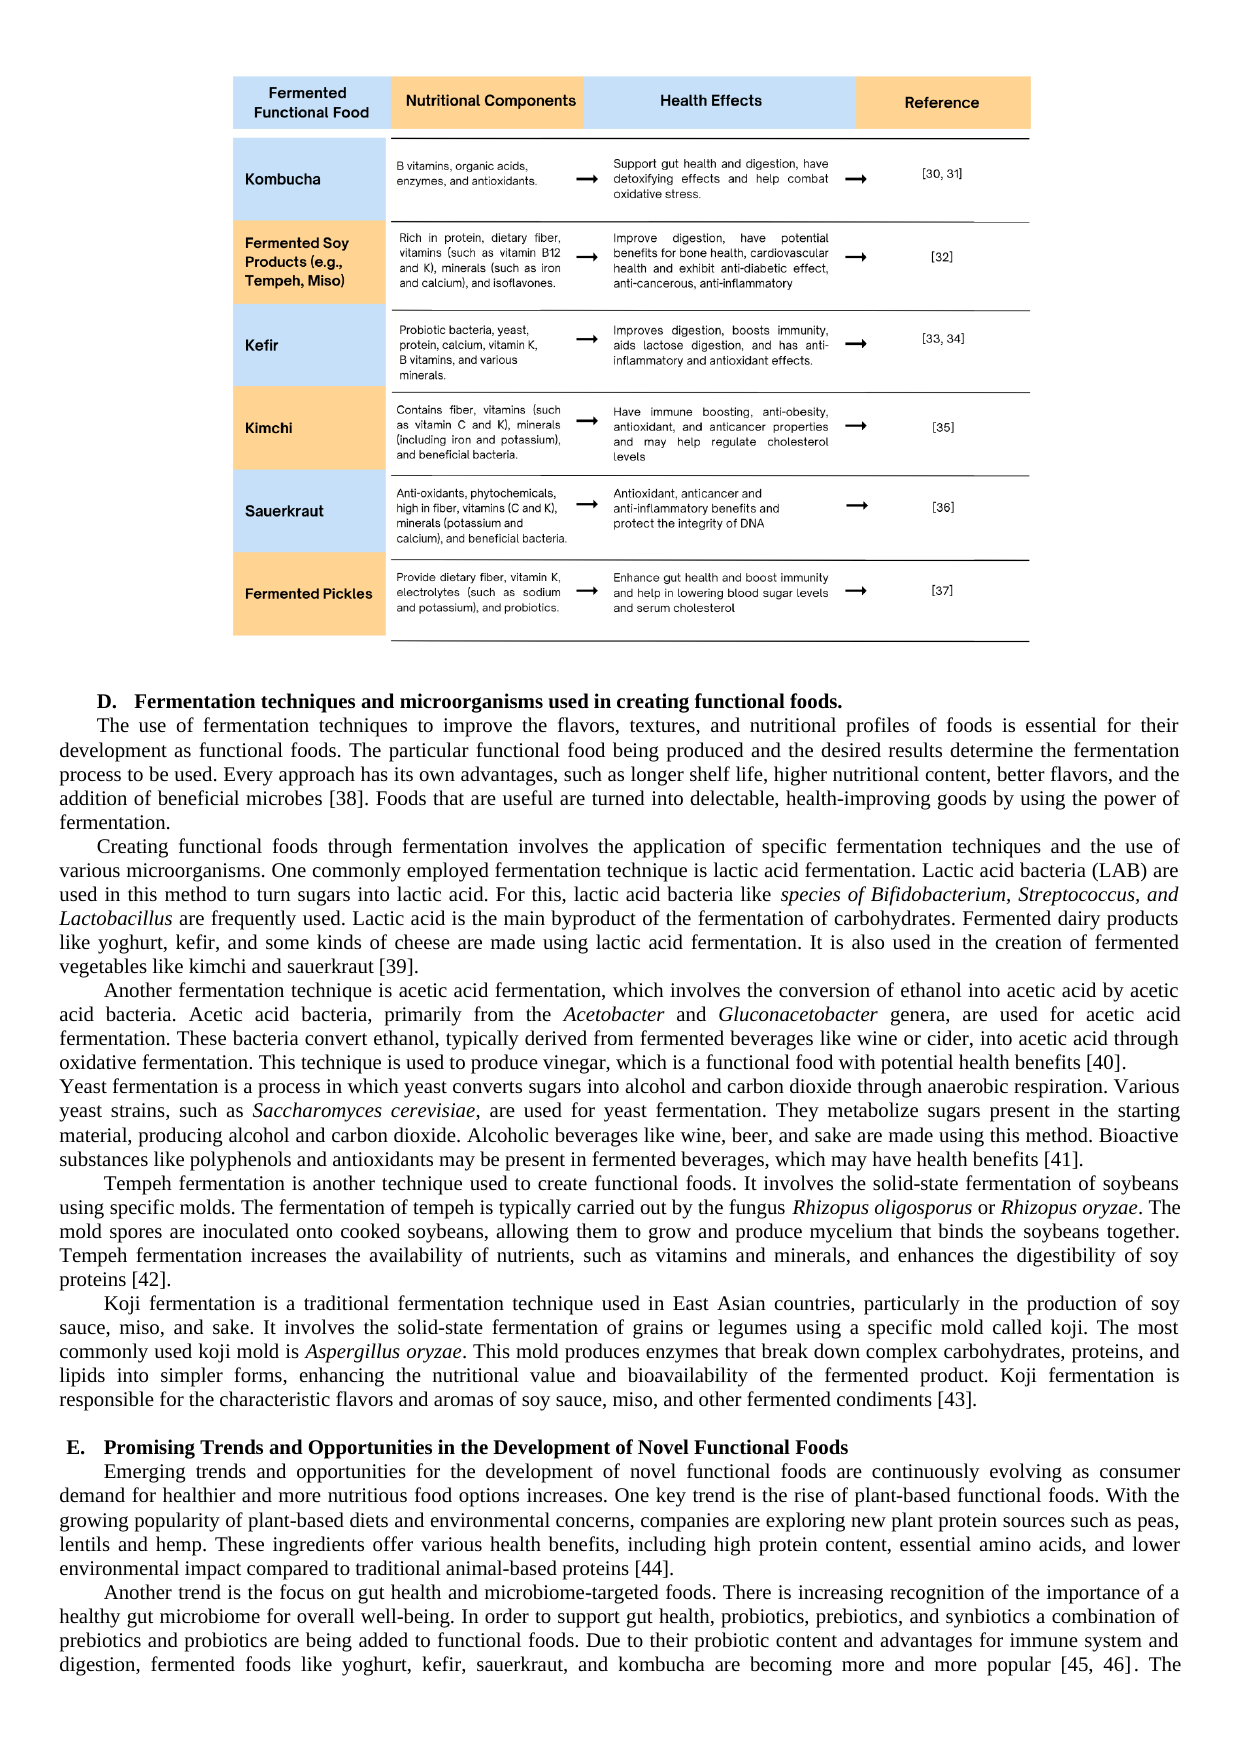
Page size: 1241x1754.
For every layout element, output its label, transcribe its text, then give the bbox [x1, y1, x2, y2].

text Creating functional foods through fermentation involves the application of specific fermentation techniques and the use of various microorganisms. One commonly employed fermentation technique is lactic acid fermentation. Lactic acid bacteria (LAB) are used in this method to turn sugars into lactic acid. For this, lactic acid bacteria like species of Bifidobacterium, Streptococcus, and Lactobacillus are frequently used. Lactic acid is the main byproduct of the fermentation of carbohydrates. Fermented dairy products like yoghurt, kefir, and some kinds of cheese are made using lactic acid fermentation. It is also used in the creation of fermented vegetables like kimchi and sauerkraut [39]. [59, 834, 1181, 978]
list Promising Trends and Opportunities in the Development of Novel Functional Foods [66, 1435, 1181, 1459]
picture [215, 59, 1068, 662]
text Emerging trends and opportunities for the development of novel functional foods are continuously evolving as consumer demand for healthier and more nutritious food options increases. One key trend is the rise of plant-based functional foods. With the growing popularity of plant-based diets and environmental concerns, companies are exploring new plant protein sources such as peas, lentils and hemp. These ingredients offer various health benefits, including high protein content, essential amino acids, and lower environmental impact compared to traditional animal-based proteins [44]. [59, 1459, 1181, 1580]
text Tempeh fermentation is another technique used to create functional foods. It involves the solid-state fermentation of soybeans using specific molds. The fermentation of tempeh is typically carried out by the fungus Rhizopus oligosporus or Rhizopus oryzae. The mold spores are inoculated onto cooked soybeans, allowing them to grow and produce mycelium that binds the soybeans together. Tempeh fermentation increases the availability of nutrients, such as vitamins and minerals, and enhances the digestibility of soy proteins [42]. [59, 1171, 1181, 1291]
text Koji fermentation is a traditional fermentation technique used in East Asian countries, particularly in the production of soy sauce, miso, and sake. It involves the solid-state fermentation of grains or legumes using a specific mold called koji. The most commonly used koji mold is Aspergillus oryzae. This mold produces enzymes that break down complex carbohydrates, proteins, and lipids into simpler forms, enhancing the nutritional value and bioavailability of the fermented product. Koji fermentation is responsible for the characteristic flavors and aromas of soy sauce, miso, and other fermented condiments [43]. [59, 1291, 1181, 1411]
text Another fermentation technique is acetic acid fermentation, which involves the conversion of ethanol into acetic acid by acetic acid bacteria. Acetic acid bacteria, primarily from the Acetobacter and Gluconacetobacter genera, are used for acetic acid fermentation. These bacteria convert ethanol, typically derived from fermented beverages like wine or cider, into acetic acid through oxidative fermentation. This technique is used to produce vinegar, which is a functional food with potential health benefits [40]. [59, 978, 1181, 1074]
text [59, 1580, 1181, 1676]
list Fermentation techniques and microorganisms used in creating functional foods. [97, 689, 1181, 713]
text Yeast fermentation is a process in which yeast converts sugars into alcohol and carbon dioxide through anaerobic respiration. Various yeast strains, such as Saccharomyces cerevisiae, are used for yeast fermentation. They metabolize sugars present in the starting material, producing alcohol and carbon dioxide. Alcoholic beverages like wine, beer, and sake are made using this method. Bioactive substances like polyphenols and antioxidants may be present in fermented beverages, which may have health benefits [41]. [59, 1074, 1181, 1171]
text The use of fermentation techniques to improve the flavors, textures, and nutritional profiles of foods is essential for their development as functional foods. The particular functional food being produced and the desired results determine the fermentation process to be used. Every approach has its own advantages, such as longer shelf life, higher nutritional content, better flavors, and the addition of beneficial microbes [38]. Foods that are useful are turned into delectable, health-improving goods by using the power of fermentation. [59, 713, 1181, 834]
